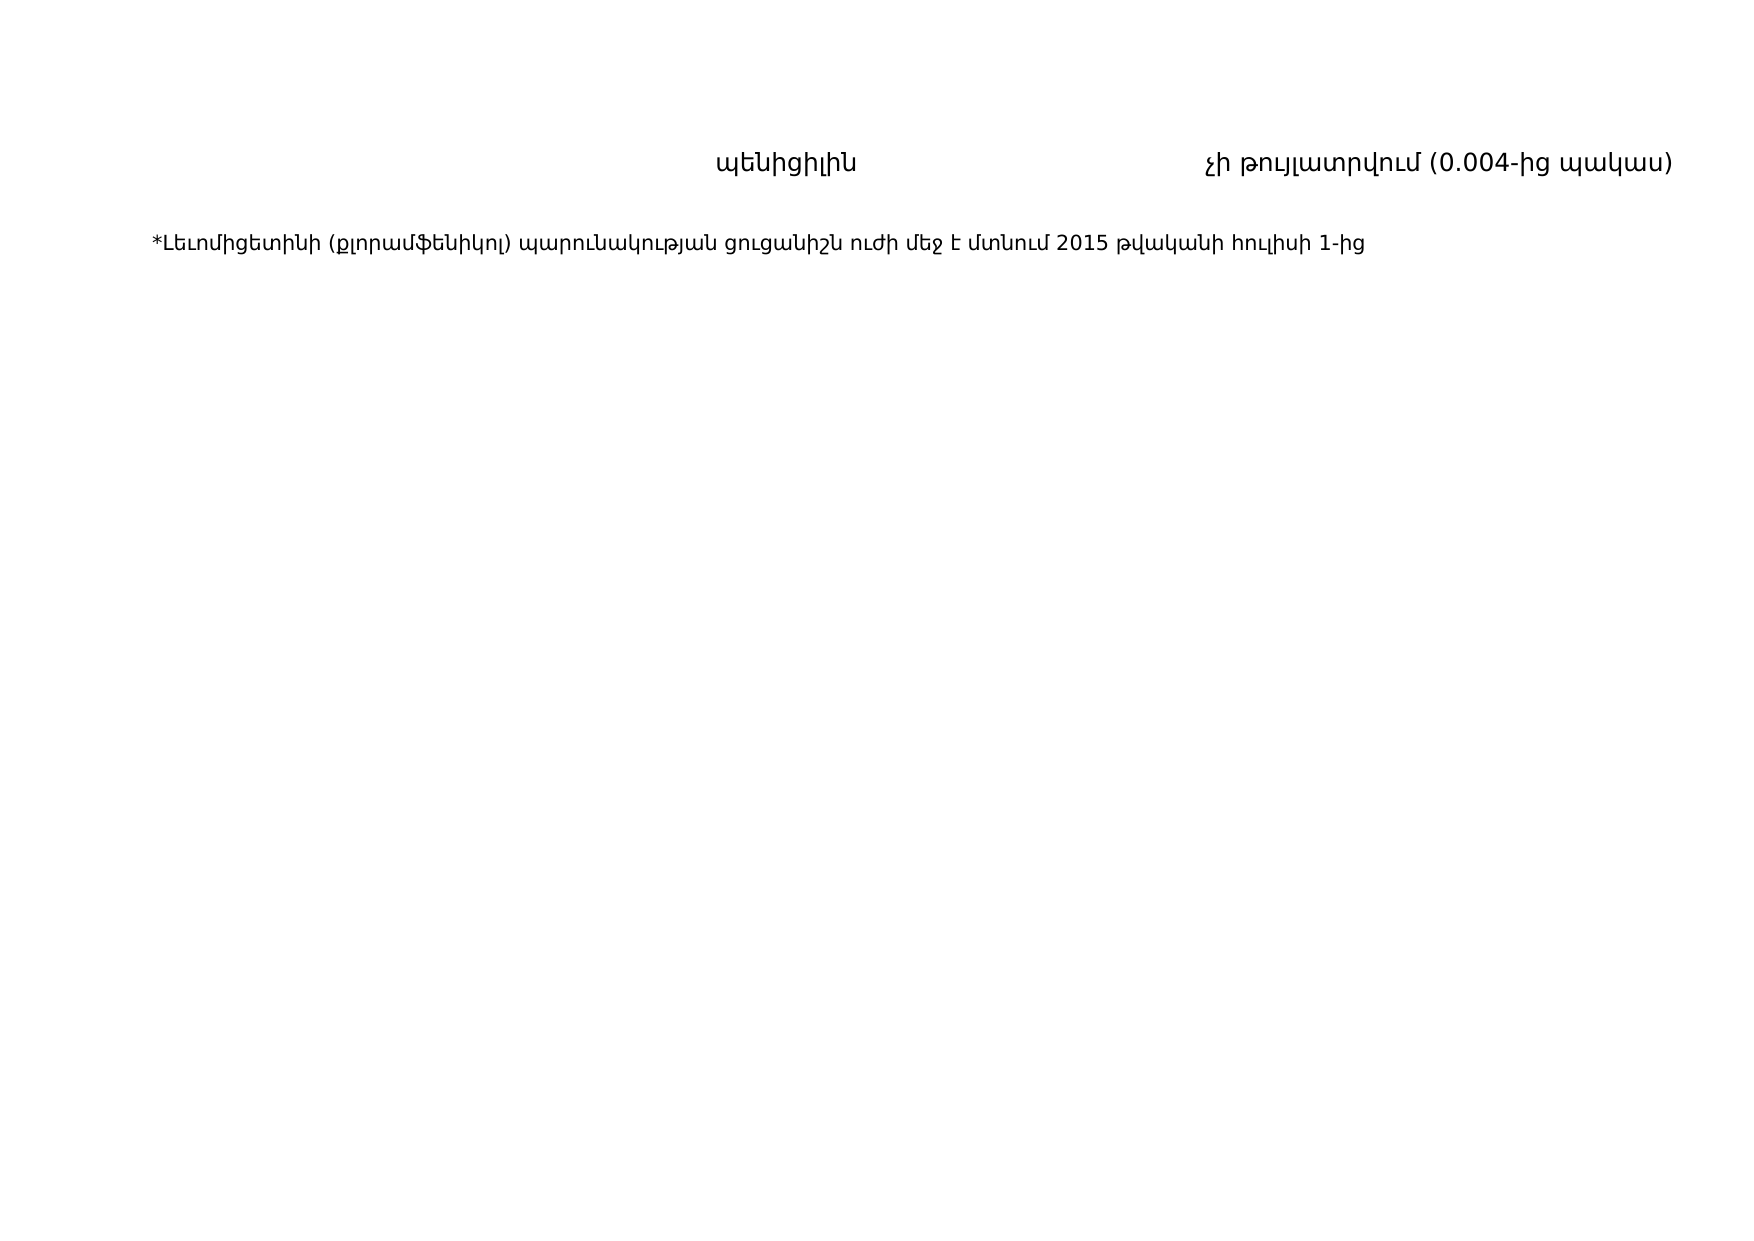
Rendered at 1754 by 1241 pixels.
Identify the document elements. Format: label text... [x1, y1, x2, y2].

text *Լեւոմիցետինի (քլորամֆենիկոլ) պարունակության ցուցանիշն ուժի մեջ է մտնում 2015 թվականի հուլիսի 1-ից [152, 231, 1606, 255]
table_cell պենիցիլին [673, 148, 1186, 189]
table_cell չի թույլատրվում (0.004-ից պակաս) [1186, 148, 1693, 189]
